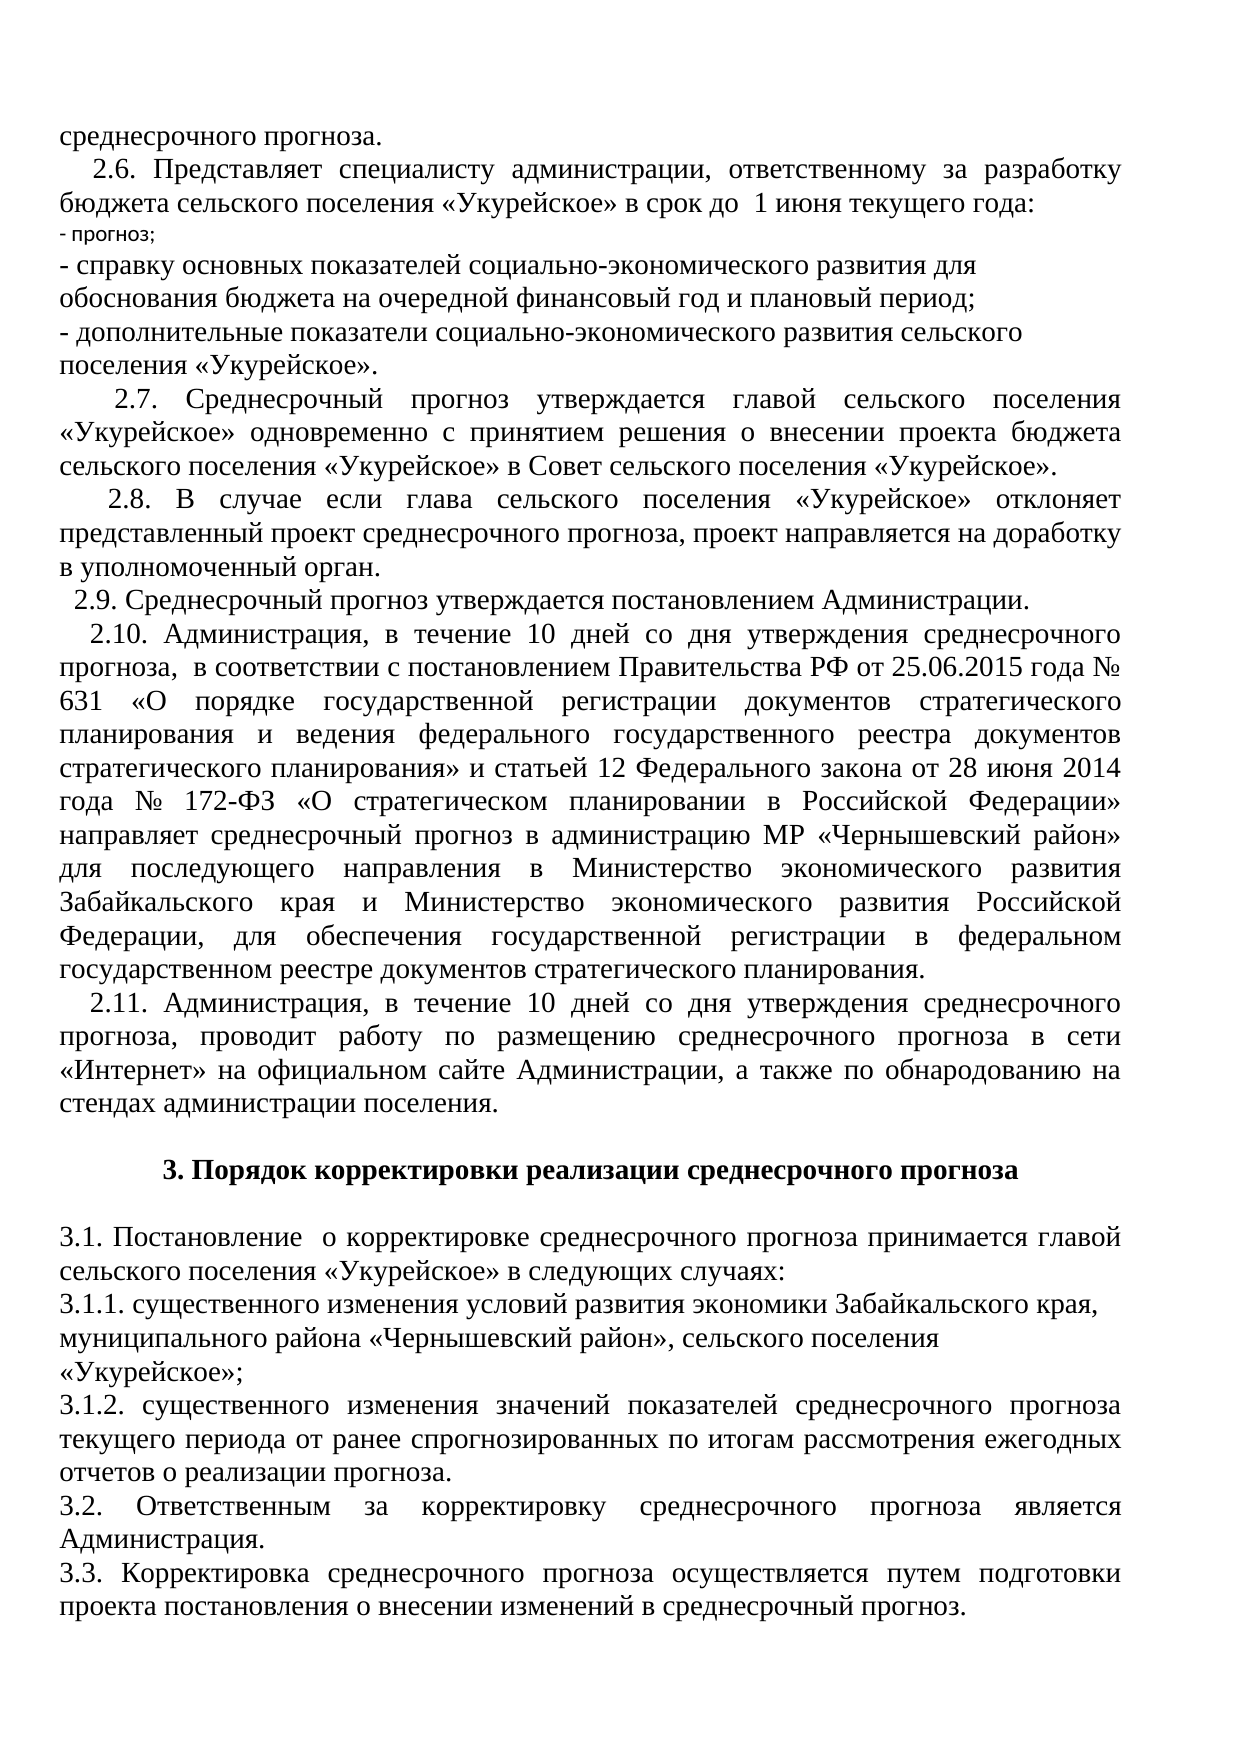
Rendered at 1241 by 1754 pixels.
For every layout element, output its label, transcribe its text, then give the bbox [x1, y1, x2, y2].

text - справку основных показателей социально-экономического развития для обоснования бюджета на очередной финансовый год и плановый период; [59, 247, 1122, 314]
text 3.1.1. существенного изменения условий развития экономики Забайкальского края, муниципального района «Чернышевский район», сельского поселения «Укурейское»; [59, 1287, 1122, 1387]
text 2.7. Среднесрочный прогноз утверждается главой сельского поселения «Укурейское» одновременно с принятием решения о внесении проекта бюджета сельского поселения «Укурейское» в Совет сельского поселения «Укурейское». [59, 381, 1122, 482]
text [59, 118, 1122, 152]
text 3.2. Ответственным за корректировку среднесрочного прогноза является Администрация. [59, 1488, 1122, 1555]
text 2.10. Администрация, в течение 10 дней со дня утверждения среднесрочного прогноза, в соответствии с постановлением Правительства РФ от 25.06.2015 года № 631 «О порядке государственной регистрации документов стратегического планирования и ведения федерального государственного реестра документов стратегического планирования» и статьей 12 Федерального закона от 28 июня 2014 года № 172-ФЗ «О стратегическом планировании в Российской Федерации» направляет среднесрочный прогноз в администрацию МР «Чернышевский район» для последующего направления в Министерство экономического развития Забайкальского края и Министерство экономического развития Российской Федерации, для обеспечения государственной регистрации в федеральном государственном реестре документов стратегического планирования. [59, 616, 1122, 985]
text 2.8. В случае если глава сельского поселения «Укурейское» отклоняет представленный проект среднесрочного прогноза, проект направляется на доработку в уполномоченный орган. [59, 482, 1122, 582]
text - дополнительные показатели социально-экономического развития сельского поселения «Укурейское». [59, 314, 1122, 381]
text 2.9. Среднесрочный прогноз утверждается постановлением Администрации. [59, 582, 1122, 616]
text 2.6. Представляет специалисту администрации, ответственному за разработку бюджета сельского поселения «Укурейское» в срок до 1 июня текущего года: [59, 152, 1122, 219]
list - прогноз; [59, 219, 1122, 247]
text 2.11. Администрация, в течение 10 дней со дня утверждения среднесрочного прогноза, проводит работу по размещению среднесрочного прогноза в сети «Интернет» на официальном сайте Администрации, а также по обнародованию на стендах администрации поселения. [59, 985, 1122, 1119]
text 3. Порядок корректировки реализации среднесрочного прогноза [59, 1152, 1122, 1186]
text 3.1. Постановление о корректировке среднесрочного прогноза принимается главой сельского поселения «Укурейское» в следующих случаях: [59, 1219, 1122, 1287]
text 3.3. Корректировка среднесрочного прогноза осуществляется путем подготовки проекта постановления о внесении изменений в среднесрочный прогноз. [59, 1555, 1122, 1622]
text 3.1.2. существенного изменения значений показателей среднесрочного прогноза текущего периода от ранее спрогнозированных по итогам рассмотрения ежегодных отчетов о реализации прогноза. [59, 1387, 1122, 1488]
